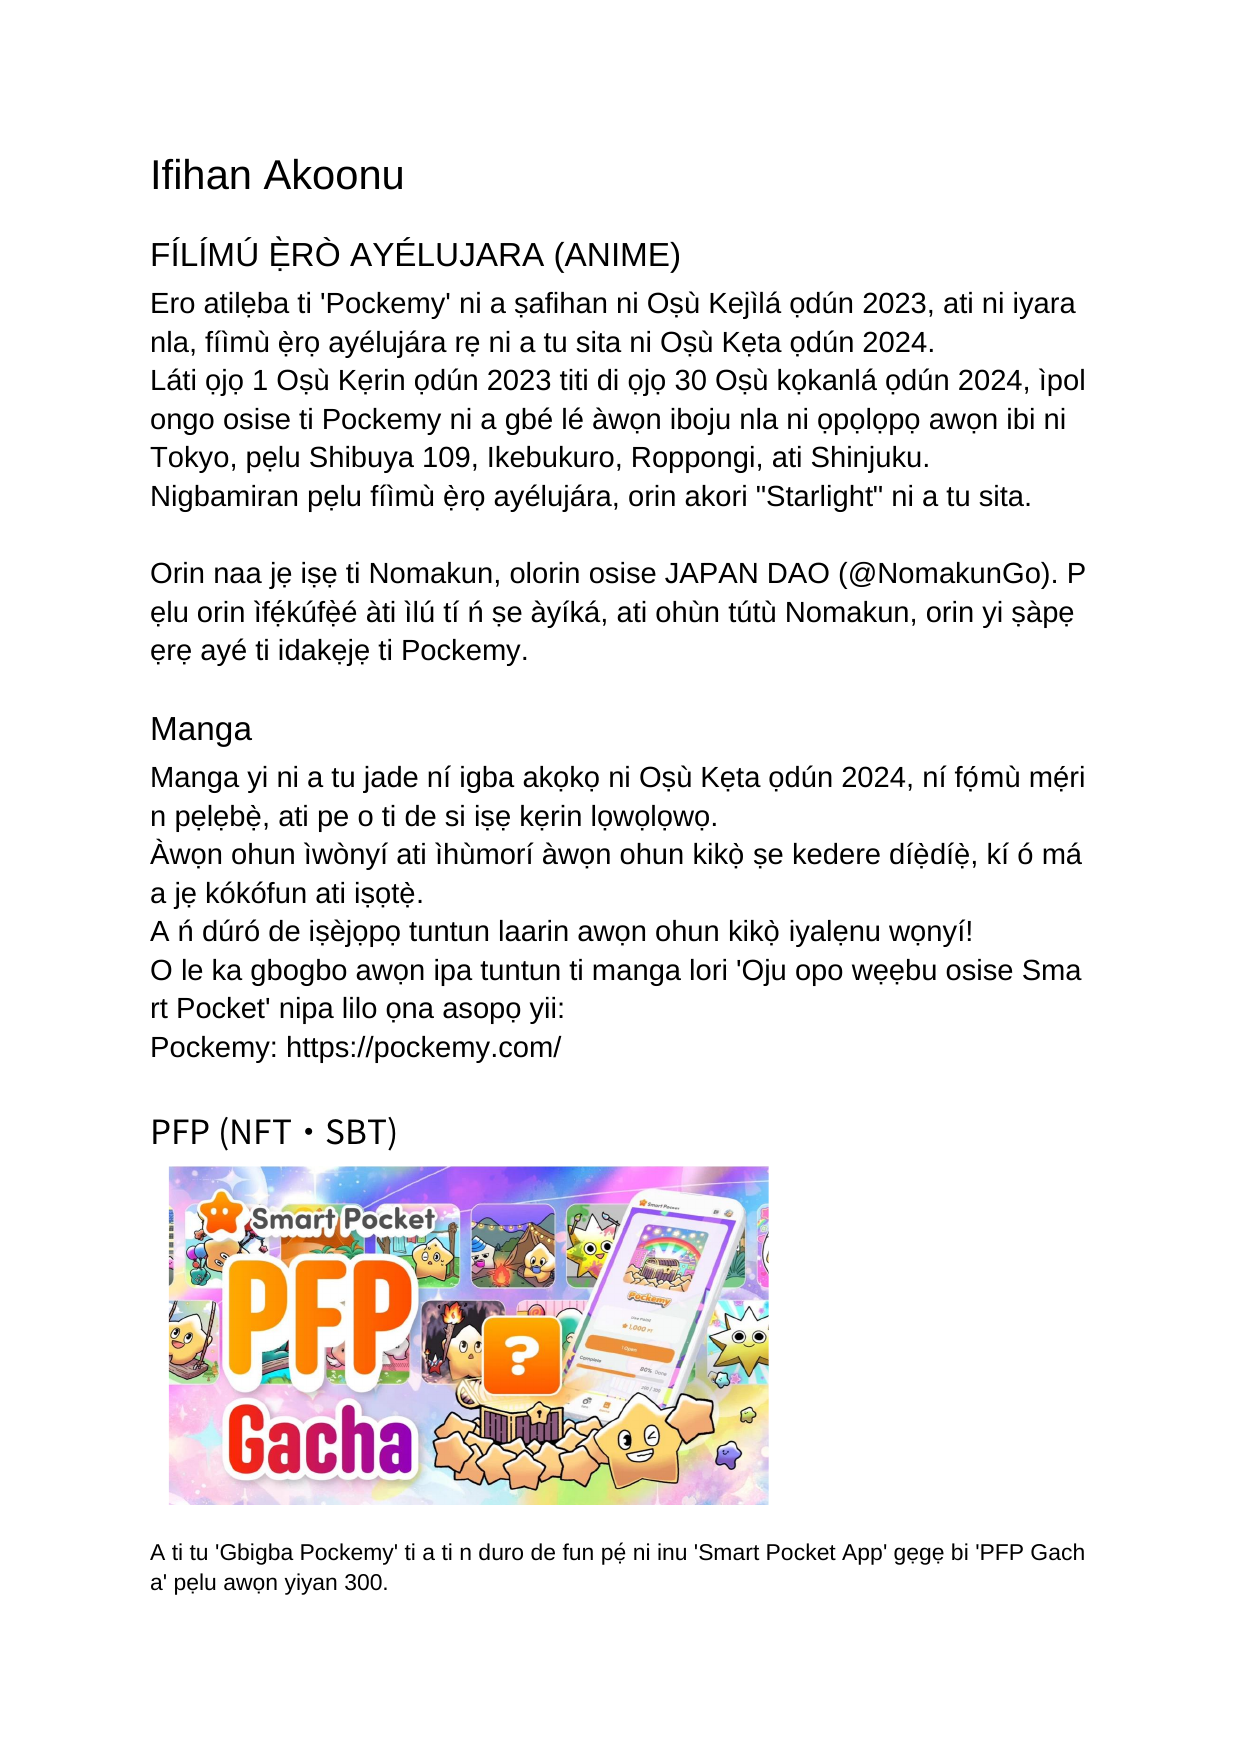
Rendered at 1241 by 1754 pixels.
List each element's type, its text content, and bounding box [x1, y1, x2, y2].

subtitle Ifihan Akoonu [150, 150, 1090, 198]
subtitle Manga [150, 709, 1090, 748]
subtitle PFP (NFT・SBT) [150, 1106, 1090, 1154]
subtitle FÍLÍMÚ Ẹ̀RÒ AYÉLUJARA (ANIME) [150, 235, 1090, 274]
text A ń dúró de iṣèjọpọ tuntun laarin awọn ohun kikọ̀ iyalẹnu wọnyí! [150, 914, 1090, 948]
picture [168, 1166, 769, 1505]
text O le ka gbogbo awọn ipa tuntun ti manga lori 'Oju opo wẹẹbu osise Smart Pocket' nipa lilo ọna asopọ yii: Pockemy: https://pockemy.com/ [150, 953, 1090, 1063]
text Nigbamiran pẹlu fíìmù ẹ̀rọ ayélujára, orin akori "Starlight" ni a tu sita. Orin naa jẹ iṣẹ ti Nomakun, olorin osise JAPAN DAO (@NomakunGo). Pẹlu orin ìfẹ́kúfẹ̀é àti ìlú tí ń ṣe àyíká, ati ohùn tútù Nomakun, orin yi ṣàpẹẹrẹ ayé ti idakẹjẹ ti Pockemy. [150, 479, 1090, 667]
text Láti ọjọ 1 Oṣù Kẹrin ọdún 2023 titi di ọjọ 30 Oṣù kọkanlá ọdún 2024, ìpolongo osise ti Pockemy ni a gbé lé àwọn iboju nla ni ọpọlọpọ awọn ibi ni Tokyo, pẹlu Shibuya 109, Ikebukuro, Roppongi, ati Shinjuku. [150, 363, 1090, 474]
text Àwọn ohun ìwònyí ati ìhùmorí àwọn ohun kikọ̀ ṣe kedere díẹ̀díẹ̀, kí ó máa jẹ kókófun ati iṣọtẹ̀. [150, 837, 1090, 909]
text Manga yi ni a tu jade ní igba akọkọ ni Oṣù Kẹta ọdún 2024, ní fọ́mù mẹ́rin pẹlẹbẹ̀, ati pe o ti de si iṣẹ kẹrin lọwọlọwọ. [150, 760, 1090, 832]
text Ero atilẹba ti 'Pockemy' ni a ṣafihan ni Oṣù Kejìlá ọdún 2023, ati ni iyara nla, fíìmù ẹ̀rọ ayélujára rẹ ni a tu sita ni Oṣù Kẹta ọdún 2024. [150, 286, 1090, 358]
